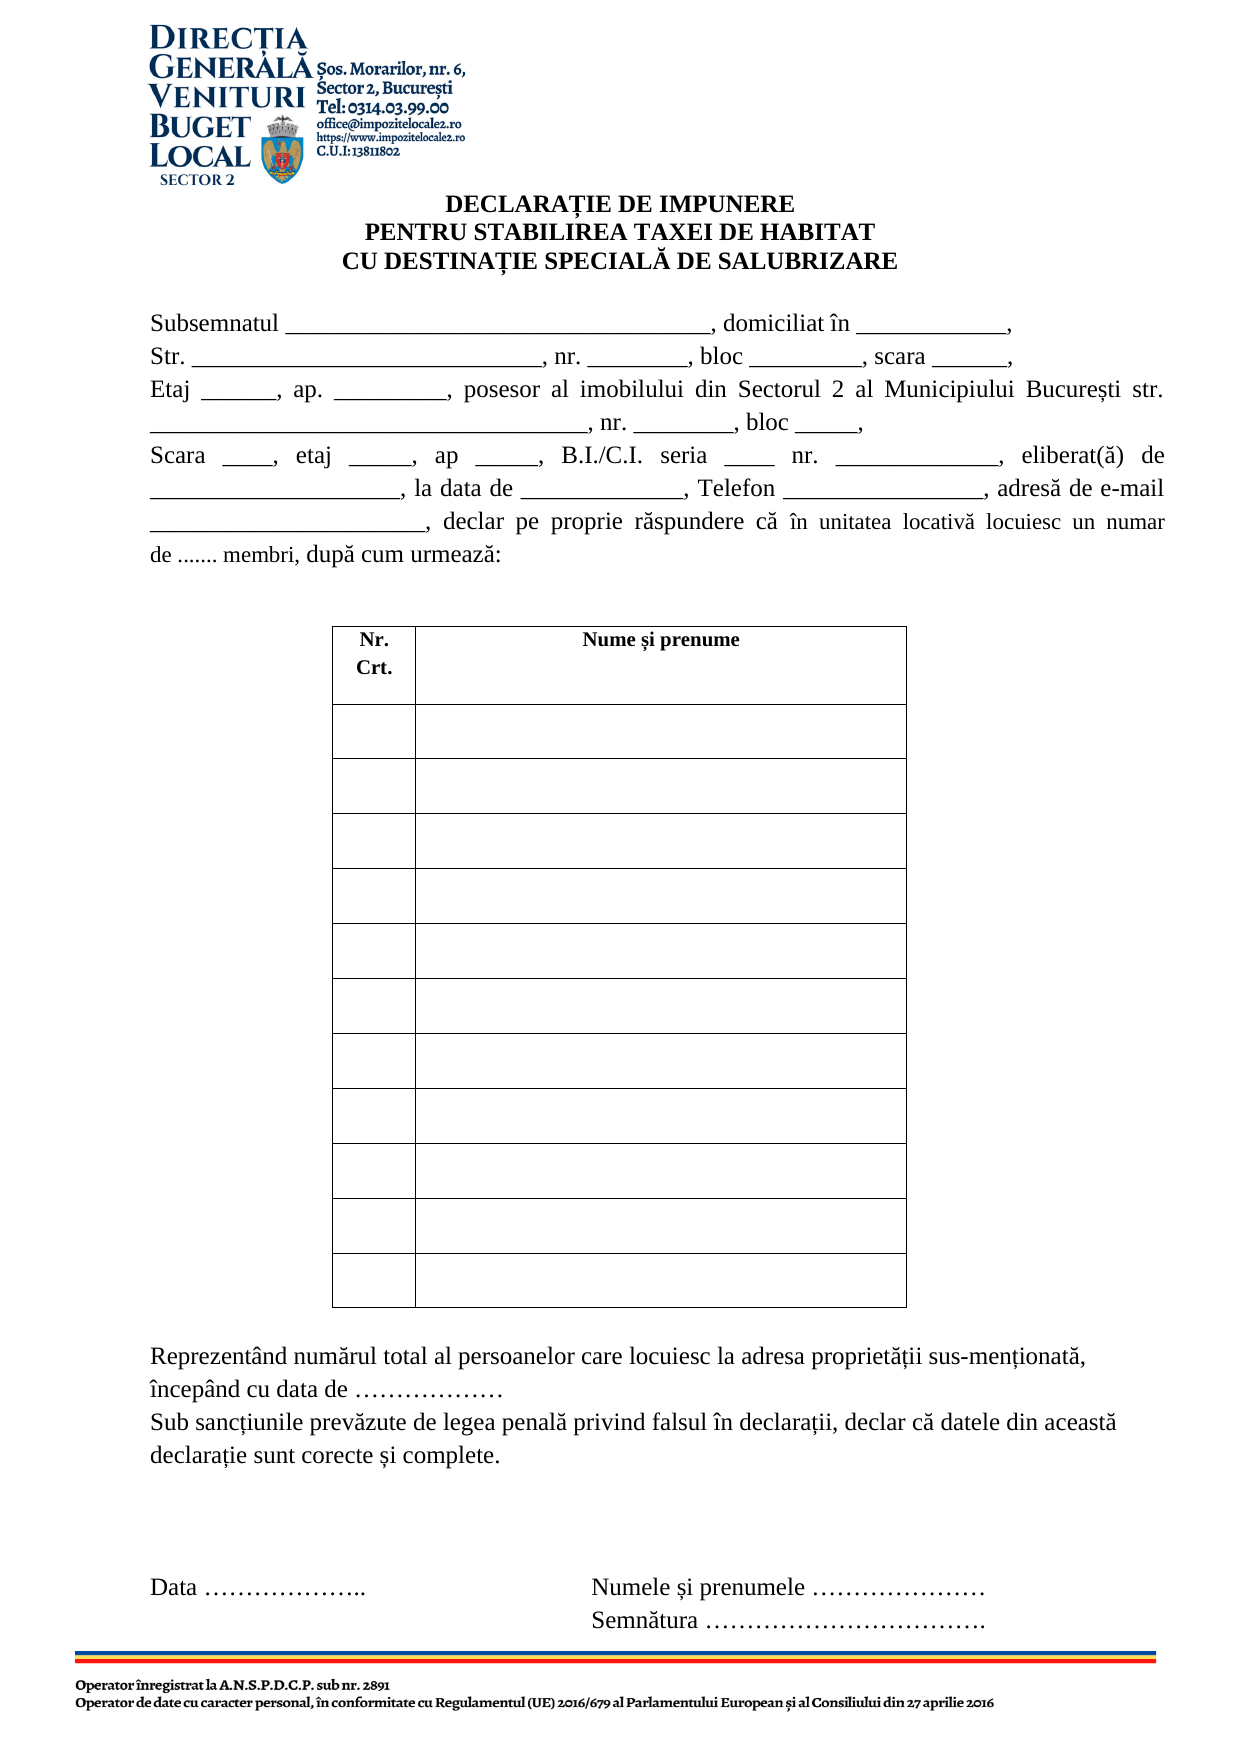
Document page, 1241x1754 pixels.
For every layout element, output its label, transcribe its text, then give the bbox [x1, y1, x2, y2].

table_cell [333, 1034, 415, 1088]
table_cell [416, 979, 906, 1033]
list Scara ____, etaj _____, ap _____, B.I./C.I. seria ____ nr. _____________, eliberat(ă) de ____________________, la data de _____________, Telefon ________________, adresă de e-mail ______________________, declar pe proprie răspundere că în unitatea locativă locuiesc un numar de ....... membri, după cum urmează: [150, 440, 1165, 568]
table_cell [416, 1254, 906, 1307]
table_cell [333, 1254, 415, 1307]
table_cell [416, 1089, 906, 1143]
table_cell [333, 759, 415, 813]
list Str. ____________________________, nr. ________, bloc _________, scara ______, [150, 341, 1165, 370]
table_cell [333, 979, 415, 1033]
table_cell [416, 705, 906, 758]
table_cell [333, 814, 415, 868]
list Data ……………….. Numele și prenumele ………………… [150, 1572, 1165, 1601]
list Semnătura ……………………………. [150, 1606, 1165, 1634]
table_cell [333, 869, 415, 923]
table_header Nr. Crt. [333, 627, 415, 703]
table_cell [416, 814, 906, 868]
text CU DESTINAȚIE SPECIALĂ DE SALUBRIZARE [75, 246, 1165, 275]
list Subsemnatul __________________________________, domiciliat în ____________, [150, 308, 1165, 337]
table_cell [333, 1199, 415, 1252]
table_header Nume și prenume [416, 627, 906, 703]
list Sub sancțiunile prevăzute de legea penală privind falsul în declarații, declar că datele din această declarație sunt corecte și complete. [150, 1407, 1165, 1469]
table_cell [416, 1034, 906, 1088]
picture [75, 1651, 1157, 1727]
table_cell [333, 924, 415, 978]
list Etaj ______, ap. _________, posesor al imobilului din Sectorul 2 al Municipiului București str. ___________________________________, nr. ________, bloc _____, [150, 374, 1165, 436]
table_cell [333, 1144, 415, 1197]
table_cell [416, 924, 906, 978]
table_cell [333, 1089, 415, 1143]
table_cell [333, 705, 415, 758]
table_cell [416, 1144, 906, 1197]
table_cell [416, 1199, 906, 1252]
picture [136, 14, 468, 189]
text DECLARAȚIE DE IMPUNERE [75, 189, 1165, 217]
table_cell [416, 759, 906, 813]
list Reprezentând numărul total al persoanelor care locuiesc la adresa proprietății sus-menționată, începând cu data de ……………… [150, 1341, 1165, 1403]
text PENTRU STABILIREA TAXEI DE HABITAT [75, 217, 1165, 246]
table_cell [416, 869, 906, 923]
